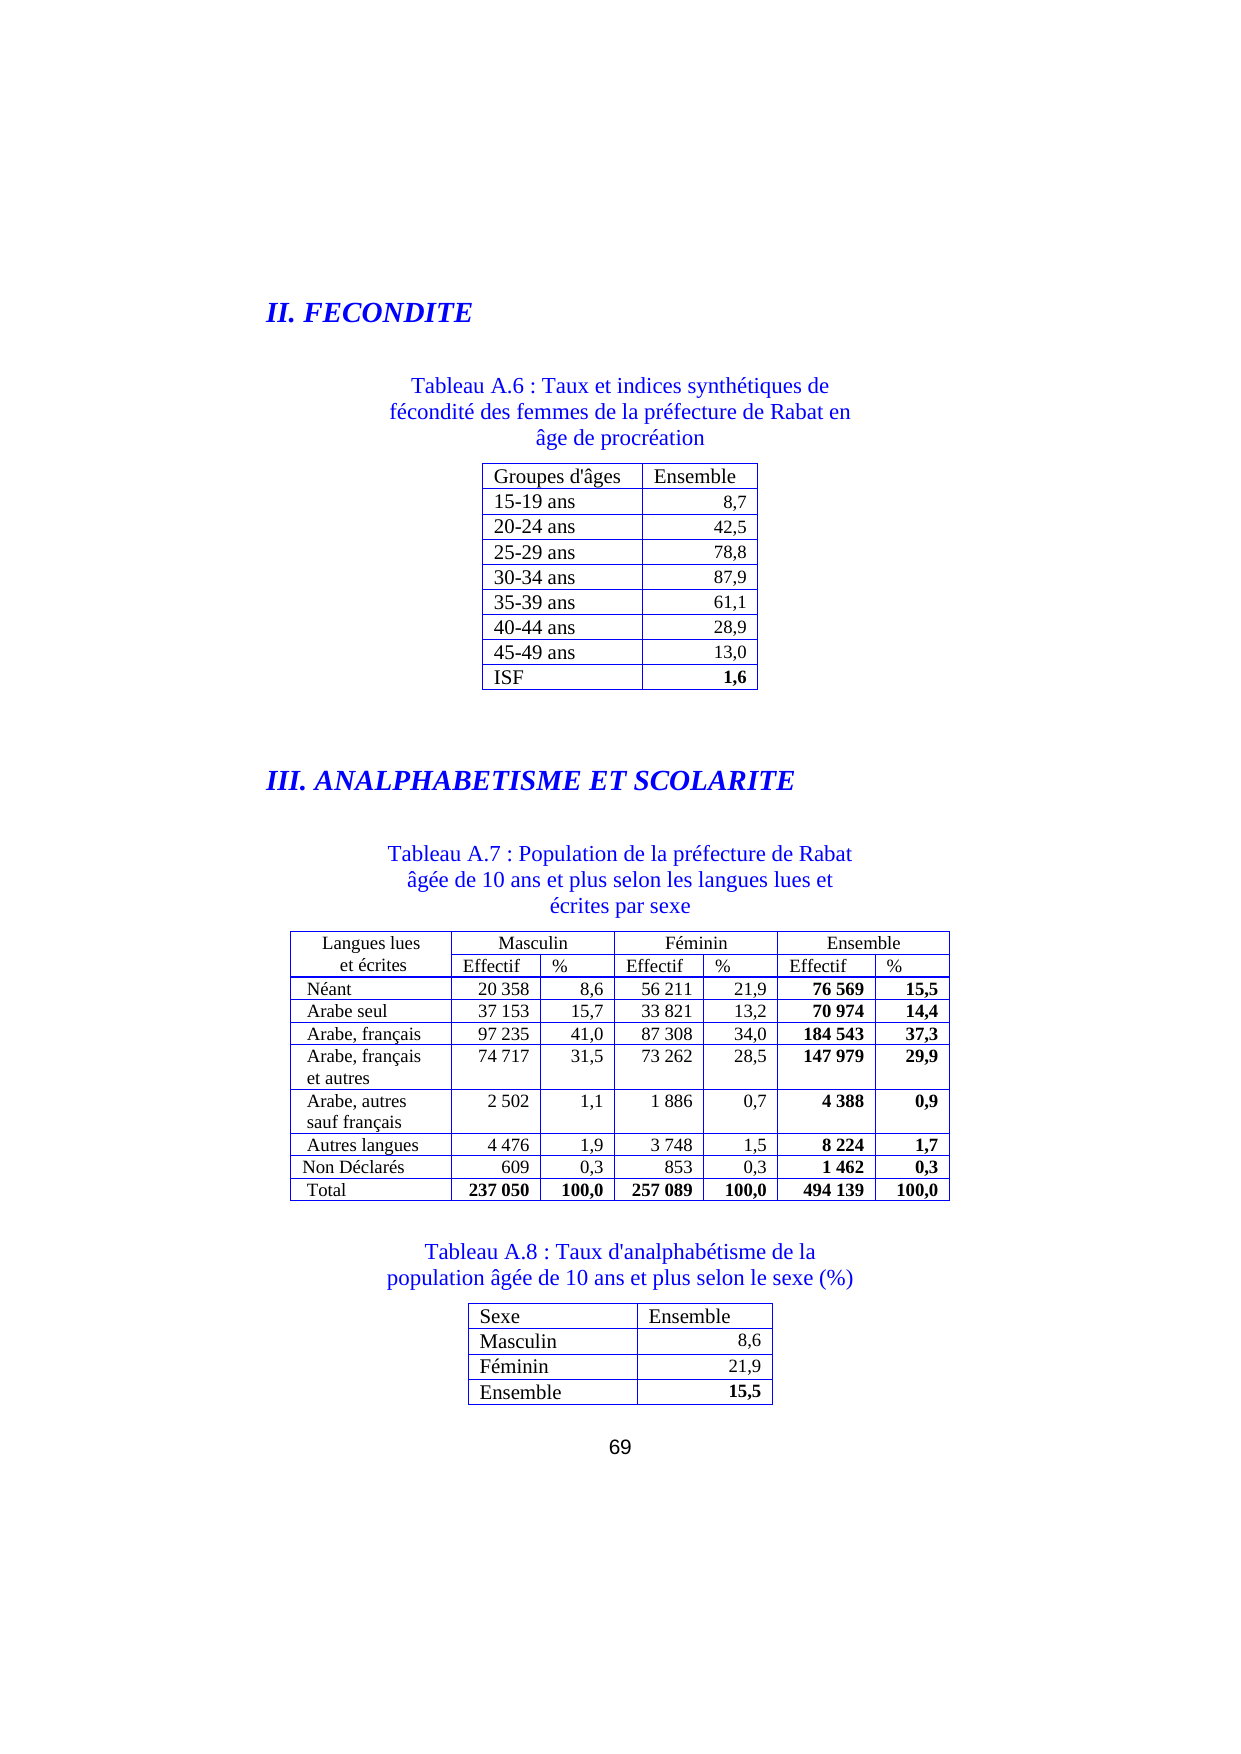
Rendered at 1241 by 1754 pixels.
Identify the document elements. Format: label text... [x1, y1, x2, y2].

table_cell 4 388 [778, 1090, 875, 1133]
table_cell % [704, 955, 777, 976]
table_header Langues lues et écrites [291, 932, 451, 976]
table_cell 609 [452, 1156, 540, 1178]
table_cell % [876, 955, 949, 976]
table_cell Effectif [778, 955, 875, 976]
table_cell 45-49 ans [483, 640, 642, 664]
table_cell 21,9 [704, 978, 777, 999]
text Tableau A.8 : Taux d'analphabétisme de la population âgée de 10 ans et plus selon le sexe (%) [384, 1238, 856, 1291]
table_cell 34,0 [704, 1023, 777, 1044]
table_cell Total [291, 1179, 451, 1200]
table_cell Effectif [615, 955, 703, 976]
table_cell 0,3 [541, 1156, 614, 1178]
table_cell 100,0 [876, 1179, 949, 1200]
table_cell Néant [291, 978, 451, 999]
table_cell 1,9 [541, 1134, 614, 1155]
table_cell 87,9 [643, 565, 757, 589]
table_cell 8,6 [638, 1329, 772, 1353]
table_cell 61,1 [643, 590, 757, 614]
table_cell 30-34 ans [483, 565, 642, 589]
table_header Ensemble [638, 1304, 772, 1328]
table_cell 184 543 [778, 1023, 875, 1044]
table_cell 8 224 [778, 1134, 875, 1155]
table_cell 15,7 [541, 1000, 614, 1022]
table_cell 28,9 [643, 615, 757, 639]
table_cell Ensemble [469, 1380, 637, 1404]
table_cell 100,0 [704, 1179, 777, 1200]
table_cell 0,7 [704, 1090, 777, 1133]
subtitle III. ANALPHABETISME ET SCOLARITE [266, 763, 974, 797]
table_cell 13,2 [704, 1000, 777, 1022]
table_header Ensemble [643, 464, 757, 488]
table_cell 31,5 [541, 1045, 614, 1088]
table_cell 1,6 [643, 665, 757, 689]
table_cell 78,8 [643, 540, 757, 564]
table_cell 37 153 [452, 1000, 540, 1022]
table_header Ensemble [778, 932, 949, 954]
table_cell Arabe, français et autres [291, 1045, 451, 1088]
table_cell Masculin [469, 1329, 637, 1353]
table_cell 37,3 [876, 1023, 949, 1044]
table_cell 97 235 [452, 1023, 540, 1044]
table_header Sexe [469, 1304, 637, 1328]
table_cell 20-24 ans [483, 515, 642, 538]
table_cell 28,5 [704, 1045, 777, 1088]
subtitle II. FECONDITE [266, 295, 974, 329]
table_cell 8,6 [541, 978, 614, 999]
text Tableau A.7 : Population de la préfecture de Rabat âgée de 10 ans et plus selon les langues lues et écrites par sexe [384, 840, 856, 919]
table_cell 3 748 [615, 1134, 703, 1155]
table_cell 21,9 [638, 1355, 772, 1378]
table_cell 87 308 [615, 1023, 703, 1044]
table_cell 853 [615, 1156, 703, 1178]
table_cell 494 139 [778, 1179, 875, 1200]
table_cell 20 358 [452, 978, 540, 999]
table_cell 35-39 ans [483, 590, 642, 614]
table_cell Effectif [452, 955, 540, 976]
table_cell 1 886 [615, 1090, 703, 1133]
table_cell 73 262 [615, 1045, 703, 1088]
table_cell 257 089 [615, 1179, 703, 1200]
table_cell 8,7 [643, 489, 757, 513]
table_cell Arabe, français [291, 1023, 451, 1044]
table_cell Arabe, autres sauf français [291, 1090, 451, 1133]
table_cell 100,0 [541, 1179, 614, 1200]
text Tableau A.6 : Taux et indices synthétiques de fécondité des femmes de la préfecture de Rabat en âge de procréation [384, 372, 856, 451]
table_cell Arabe seul [291, 1000, 451, 1022]
table_cell 237 050 [452, 1179, 540, 1200]
table_cell 0,3 [704, 1156, 777, 1178]
table_header Féminin [615, 932, 777, 954]
table_header Masculin [452, 932, 614, 954]
table_cell 41,0 [541, 1023, 614, 1044]
table_cell Autres langues [291, 1134, 451, 1155]
table_cell 14,4 [876, 1000, 949, 1022]
table_cell 15,5 [876, 978, 949, 999]
table_cell 2 502 [452, 1090, 540, 1133]
table_cell Non Déclarés [291, 1156, 451, 1178]
table_cell % [541, 955, 614, 976]
table_cell 70 974 [778, 1000, 875, 1022]
table_cell 0,9 [876, 1090, 949, 1133]
table_cell 1,1 [541, 1090, 614, 1133]
table_cell 25-29 ans [483, 540, 642, 564]
table_cell 74 717 [452, 1045, 540, 1088]
table_cell ISF [483, 665, 642, 689]
table_cell 1 462 [778, 1156, 875, 1178]
table_cell 1,7 [876, 1134, 949, 1155]
table_cell 76 569 [778, 978, 875, 999]
table_cell 4 476 [452, 1134, 540, 1155]
table_cell 56 211 [615, 978, 703, 999]
table_cell 15-19 ans [483, 489, 642, 513]
table_cell 29,9 [876, 1045, 949, 1088]
table_cell 13,0 [643, 640, 757, 664]
table_cell 33 821 [615, 1000, 703, 1022]
table_cell 40-44 ans [483, 615, 642, 639]
table_header Groupes d'âges [483, 464, 642, 488]
table_cell 0,3 [876, 1156, 949, 1178]
table_cell Féminin [469, 1355, 637, 1378]
table_cell 15,5 [638, 1380, 772, 1404]
table_cell 42,5 [643, 515, 757, 538]
table_cell 147 979 [778, 1045, 875, 1088]
table_cell 1,5 [704, 1134, 777, 1155]
